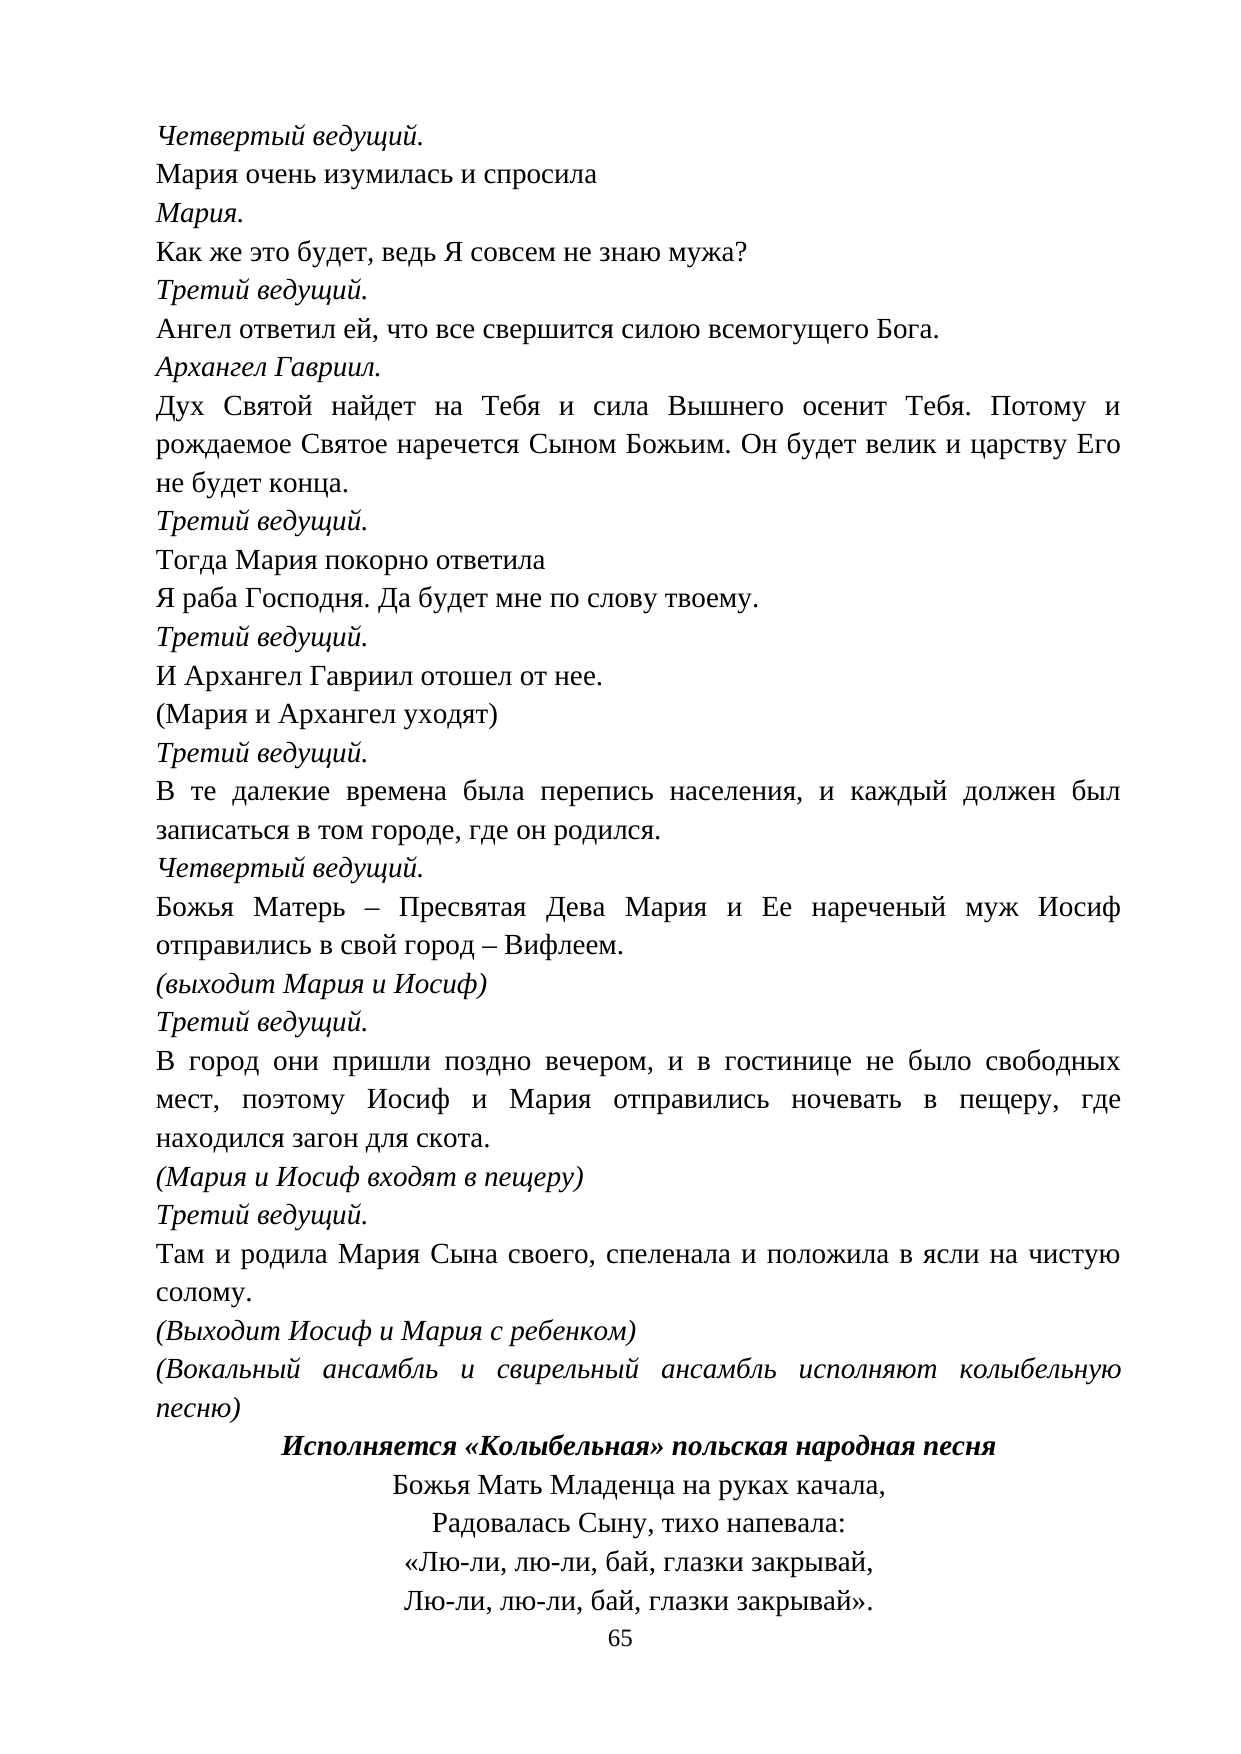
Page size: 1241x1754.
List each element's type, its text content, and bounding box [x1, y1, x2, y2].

text Третий ведущий. [156, 735, 1122, 768]
text Третий ведущий. [156, 1197, 1122, 1231]
text (Мария и Архангел уходят) [156, 696, 1122, 730]
text В те далекие времена была перепись населения, и каждый должен был записаться в том городе, где он родился. [156, 773, 1122, 845]
text В город они пришли поздно вечером, и в гостинице не было свободных мест, поэтому Иосиф и Мария отправились ночевать в пещеру, где находился загон для скота. [156, 1043, 1122, 1154]
text Тогда Мария покорно ответила [156, 542, 1122, 576]
text (Выходит Иосиф и Мария с ребенком) [156, 1313, 1122, 1346]
text И Архангел Гавриил отошел от нее. [156, 658, 1122, 691]
text Божья Матерь – Пресвятая Дева Мария и Ее нареченый муж Иосиф отправились в свой город – Вифлеем. [156, 889, 1122, 961]
text (Вокальный ансамбль и свирельный ансамбль исполняют колыбельную песню) [156, 1351, 1122, 1423]
text Архангел Гавриил. [156, 349, 1122, 383]
text (Мария и Иосиф входят в пещеру) [156, 1159, 1122, 1192]
text Ангел ответил ей, что все свершится силою всемогущего Бога. [156, 311, 1122, 344]
text Четвертый ведущий. [156, 850, 1122, 884]
text Радовалась Сыну, тихо напевала: [156, 1506, 1122, 1539]
text Мария очень изумилась и спросила [156, 157, 1122, 190]
text Лю-ли, лю-ли, бай, глазки закрывай». [156, 1583, 1122, 1616]
text Там и родила Мария Сына своего, спеленала и положила в ясли на чистую солому. [156, 1236, 1122, 1308]
text Я раба Господня. Да будет мне по слову твоему. [156, 581, 1122, 614]
text Четвертый ведущий. [156, 118, 1122, 152]
text «Лю-ли, лю-ли, бай, глазки закрывай, [156, 1544, 1122, 1578]
text Дух Святой найдет на Тебя и сила Вышнего осенит Тебя. Потому и рождаемое Святое наречется Сыном Божьим. Он будет велик и царству Его не будет конца. [156, 388, 1122, 498]
text Третий ведущий. [156, 272, 1122, 306]
text Божья Мать Младенца на руках качала, [156, 1467, 1122, 1501]
text Исполняется «Колыбельная» польская народная песня [156, 1428, 1122, 1462]
text Третий ведущий. [156, 503, 1122, 537]
text (выходит Мария и Иосиф) [156, 966, 1122, 999]
text Третий ведущий. [156, 619, 1122, 653]
text Третий ведущий. [156, 1004, 1122, 1038]
text Как же это будет, ведь Я совсем не знаю мужа? [156, 234, 1122, 267]
text Мария. [156, 195, 1122, 229]
